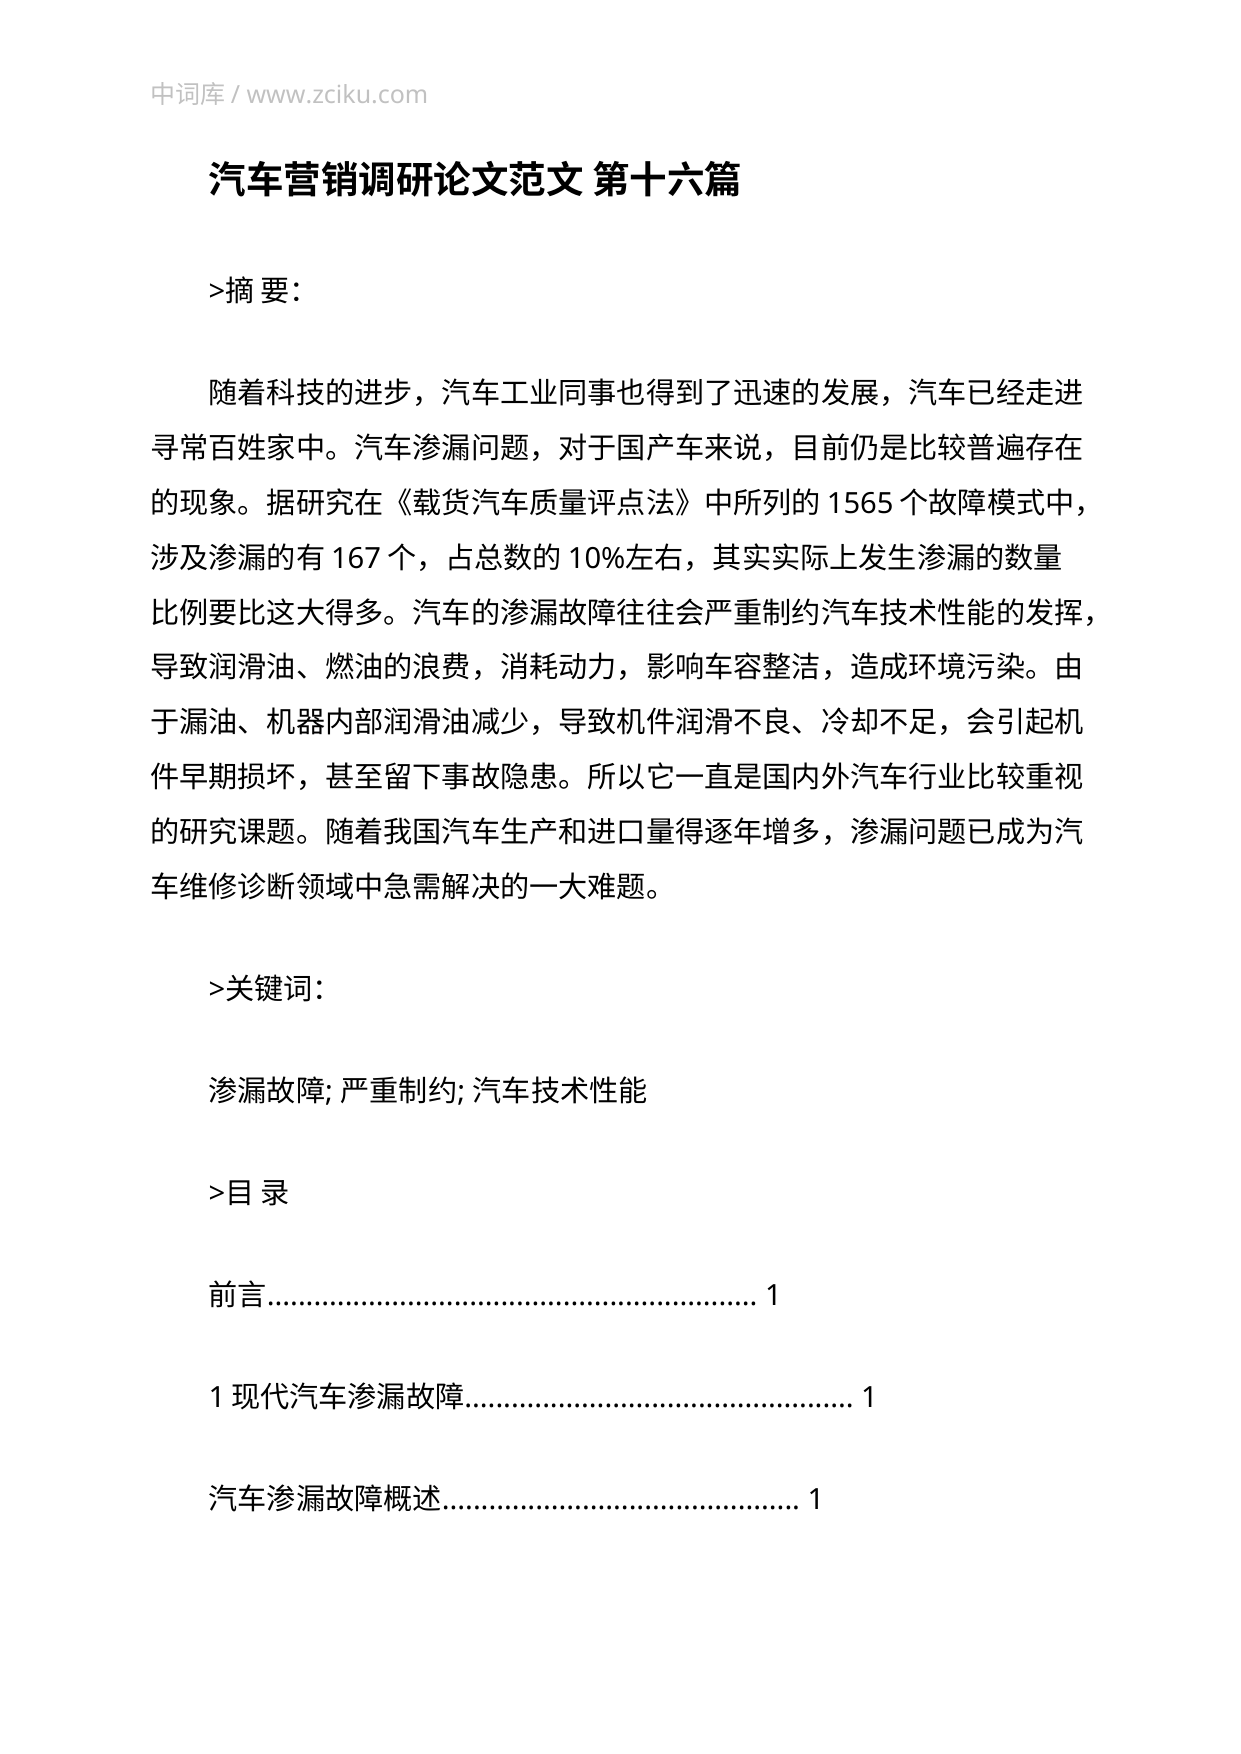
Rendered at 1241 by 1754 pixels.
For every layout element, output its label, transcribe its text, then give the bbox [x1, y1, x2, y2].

text >摘 要： [150, 267, 1090, 310]
text >关键词： [150, 965, 1090, 1008]
text 1现代汽车渗漏故障.................................................. 1 [150, 1373, 1090, 1416]
text >目 录 [150, 1169, 1090, 1212]
text 随着科技的进步，汽车工业同事也得到了迅速的发展，汽车已经走进寻常百姓家中。汽车渗漏问题，对于国产车来说，目前仍是比较普遍存在的现象。据研究在《载货汽车质量评点法》中所列的1565个故障模式中，涉及渗漏的有167个，占总数的10%左右，其实实际上发生渗漏的数量比例要比这大得多。汽车的渗漏故障往往会严重制约汽车技术性能的发挥，导致润滑油、燃油的浪费，消耗动力，影响车容整洁，造成环境污染。由于漏油、机器内部润滑油减少，导致机件润滑不良、冷却不足，会引起机件早期损坏，甚至留下事故隐患。所以它一直是国内外汽车行业比较重视的研究课题。随着我国汽车生产和进口量得逐年增多，渗漏问题已成为汽车维修诊断领域中急需解决的一大难题。 [150, 369, 1090, 906]
text 汽车渗漏故障概述.............................................. 1 [150, 1475, 1090, 1518]
text 渗漏故障; 严重制约; 汽车技术性能 [150, 1067, 1090, 1110]
text 汽车营销调研论文范文 第十六篇 [150, 150, 1090, 204]
text 前言............................................................... 1 [150, 1271, 1090, 1314]
